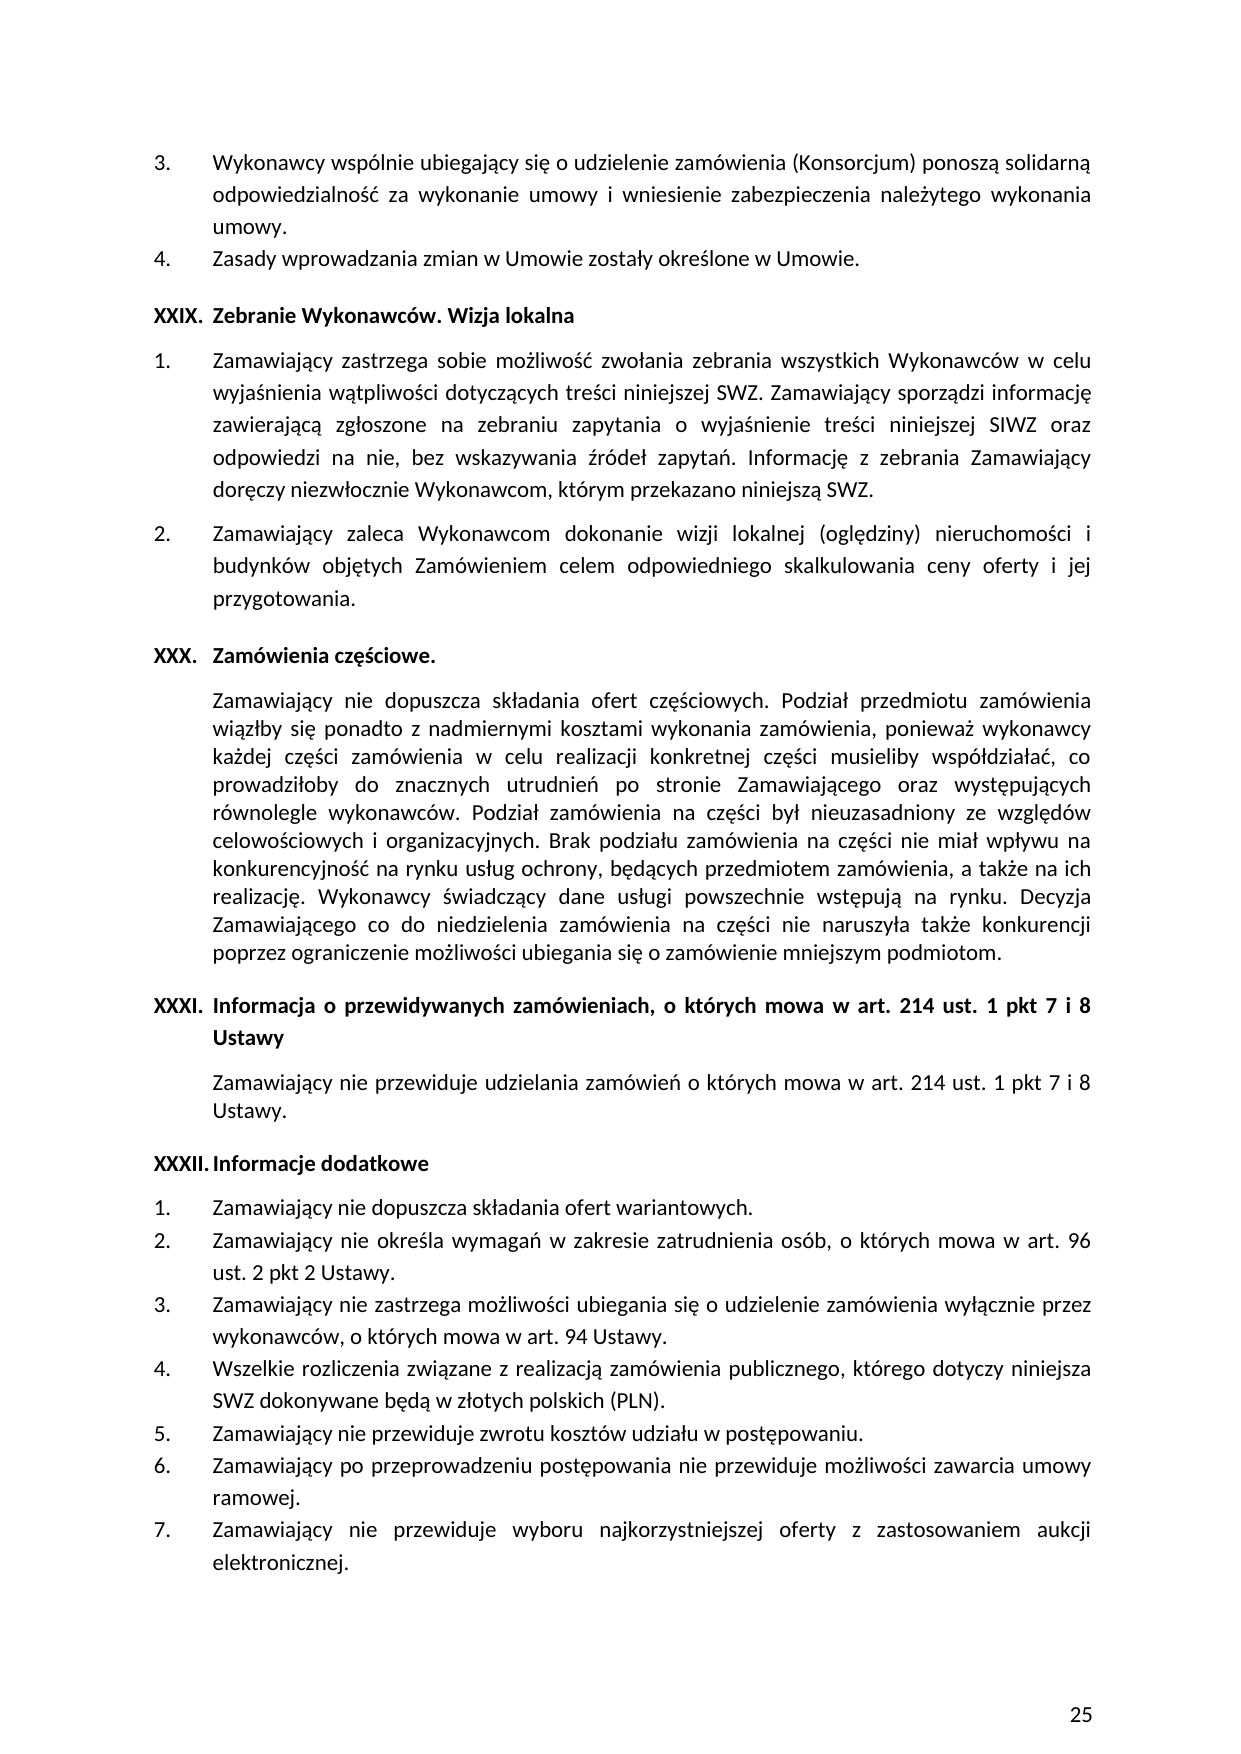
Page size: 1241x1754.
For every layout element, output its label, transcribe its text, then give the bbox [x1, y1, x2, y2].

list Zamawiający nie zastrzega możliwości ubiegania się o udzielenie zamówienia wyłącznie przez wykonawców, o których mowa w art. 94 Ustawy. [153, 1290, 1093, 1350]
list Wykonawcy wspólnie ubiegający się o udzielenie zamówienia (Konsorcjum) ponoszą solidarną odpowiedzialność za wykonanie umowy i wniesienie zabezpieczenia należytego wykonania umowy. [153, 148, 1093, 240]
list Zebranie Wykonawców. Wizja lokalna [153, 301, 1093, 329]
list Zamówienia częściowe. [153, 641, 1093, 669]
list Zamawiający po przeprowadzeniu postępowania nie przewiduje możliwości zawarcia umowy ramowej. [153, 1451, 1093, 1511]
list Informacja o przewidywanych zamówieniach, o których mowa w art. 214 ust. 1 pkt 7 i 8 Ustawy [153, 991, 1093, 1051]
list Informacje dodatkowe [153, 1149, 1093, 1177]
list Zamawiający nie przewiduje wyboru najkorzystniejszej oferty z zastosowaniem aukcji elektronicznej. [153, 1515, 1093, 1576]
list Zamawiający nie dopuszcza składania ofert wariantowych. [153, 1193, 1093, 1222]
list Zamawiający zaleca Wykonawcom dokonanie wizji lokalnej (oględziny) nieruchomości i budynków objętych Zamówieniem celem odpowiedniego skalkulowania ceny oferty i jej przygotowania. [153, 519, 1093, 612]
text Zamawiający nie przewiduje udzielania zamówień o których mowa w art. 214 ust. 1 pkt 7 i 8 Ustawy. [212, 1068, 1093, 1124]
list Zamawiający nie określa wymagań w zakresie zatrudnienia osób, o których mowa w art. 96 ust. 2 pkt 2 Ustawy. [153, 1226, 1093, 1286]
list Zasady wprowadzania zmian w Umowie zostały określone w Umowie. [153, 244, 1093, 272]
list Zamawiający nie przewiduje zwrotu kosztów udziału w postępowaniu. [153, 1419, 1093, 1447]
text Zamawiający nie dopuszcza składania ofert częściowych. Podział przedmiotu zamówienia wiązłby się ponadto z nadmiernymi kosztami wykonania zamówienia, ponieważ wykonawcy każdej części zamówienia w celu realizacji konkretnej części musieliby współdziałać, co prowadziłoby do znacznych utrudnień po stronie Zamawiającego oraz występujących równolegle wykonawców. Podział zamówienia na części był nieuzasadniony ze względów celowościowych i organizacyjnych. Brak podziału zamówienia na części nie miał wpływu na konkurencyjność na rynku usług ochrony, będących przedmiotem zamówienia, a także na ich realizację. Wykonawcy świadczący dane usługi powszechnie wstępują na rynku. Decyzja Zamawiającego co do niedzielenia zamówienia na części nie naruszyła także konkurencji poprzez ograniczenie możliwości ubiegania się o zamówienie mniejszym podmiotom. [212, 686, 1093, 966]
list Wszelkie rozliczenia związane z realizacją zamówienia publicznego, którego dotyczy niniejsza SWZ dokonywane będą w złotych polskich (PLN). [153, 1354, 1093, 1415]
list Zamawiający zastrzega sobie możliwość zwołania zebrania wszystkich Wykonawców w celu wyjaśnienia wątpliwości dotyczących treści niniejszej SWZ. Zamawiający sporządzi informację zawierającą zgłoszone na zebraniu zapytania o wyjaśnienie treści niniejszej SIWZ oraz odpowiedzi na nie, bez wskazywania źródeł zapytań. Informację z zebrania Zamawiający doręczy niezwłocznie Wykonawcom, którym przekazano niniejszą SWZ. [153, 346, 1093, 503]
